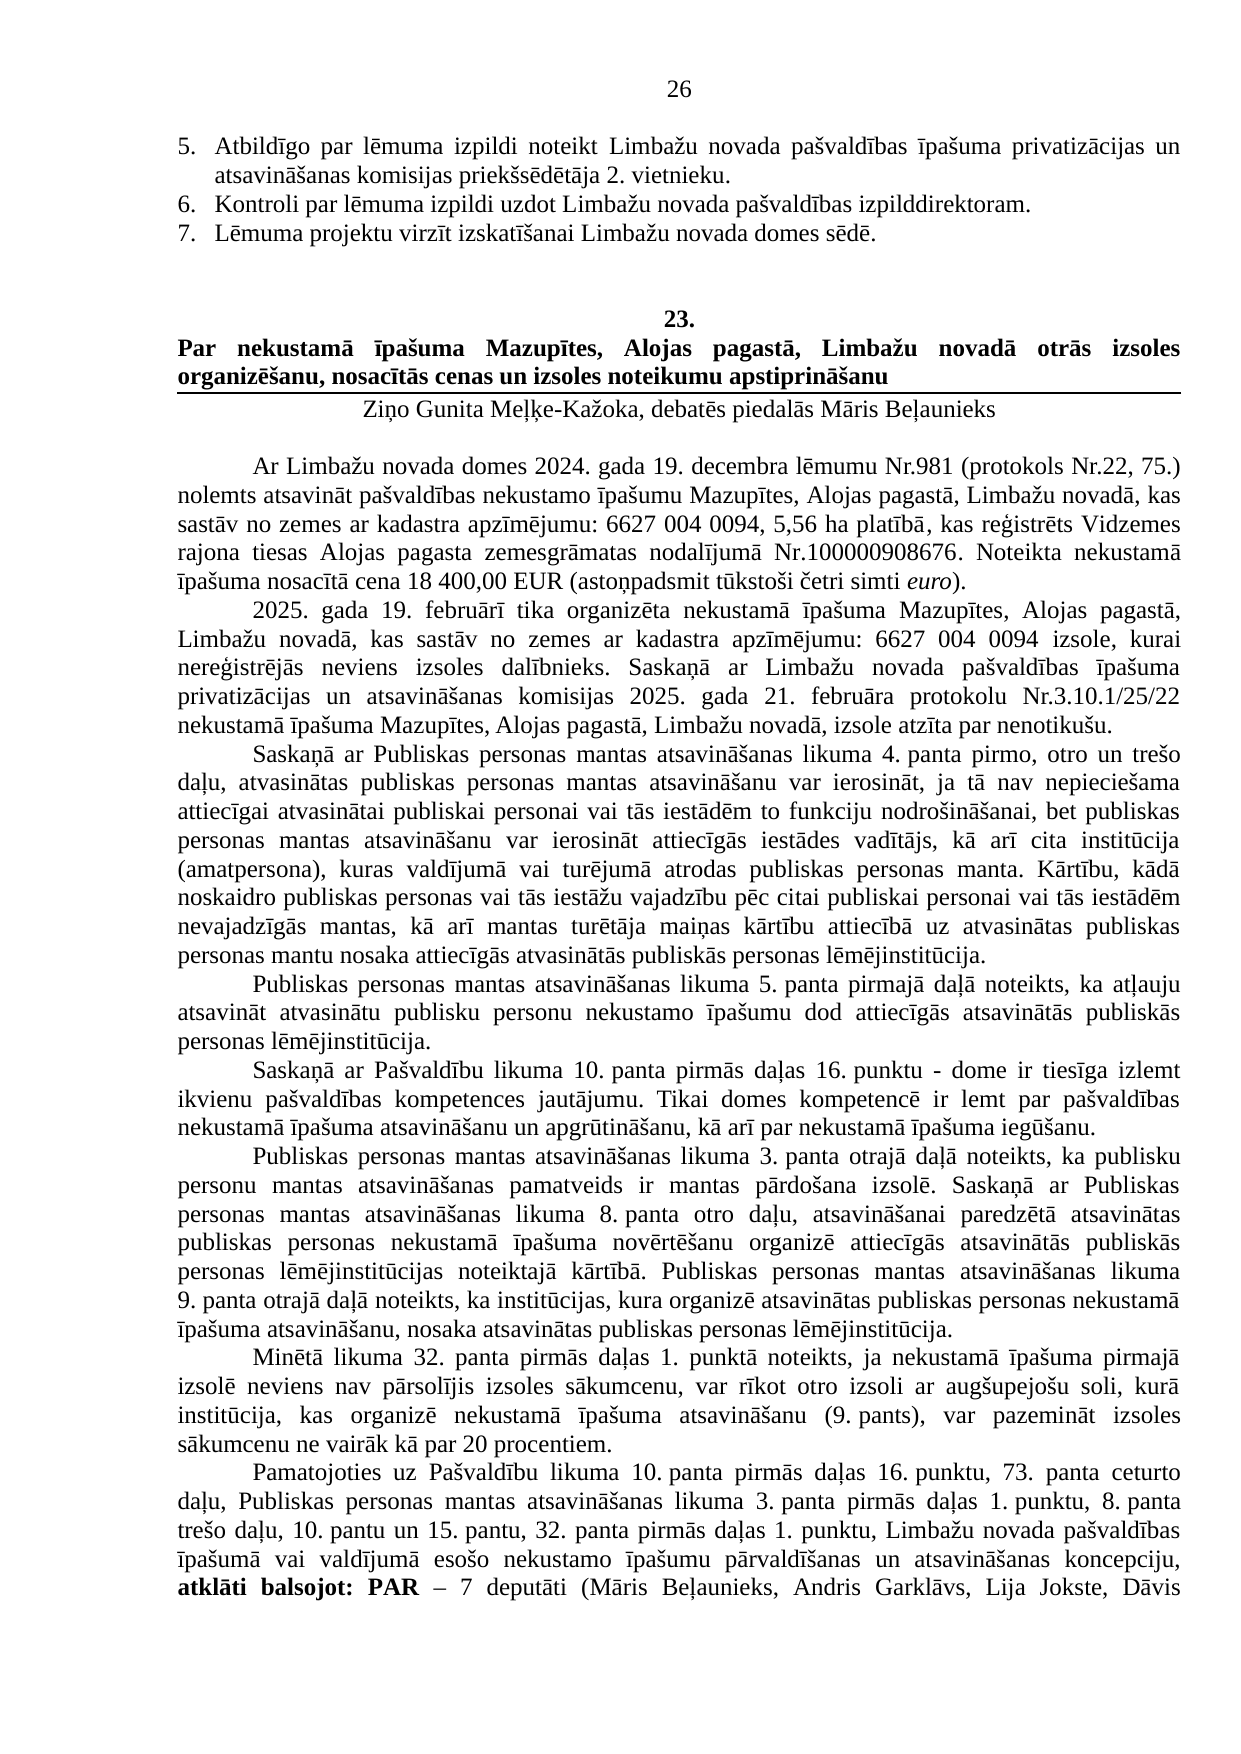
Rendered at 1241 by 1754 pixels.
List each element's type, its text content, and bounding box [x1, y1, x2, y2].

text Ar Limbažu novada domes 2024. gada 19. decembra lēmumu Nr.981 (protokols Nr.22, 75.) nolemts atsavināt pašvaldības nekustamo īpašumu Mazupītes, Alojas pagastā, Limbažu novadā, kas sastāv no zemes ar kadastra apzīmējumu: 6627 004 0094, 5,56 ha platībā, kas reģistrēts Vidzemes rajona tiesas Alojas pagasta zemesgrāmatas nodalījumā Nr.100000908676. Noteikta nekustamā īpašuma nosacītā cena 18 400,00 EUR (astoņpadsmit tūkstoši četri simti euro). [177, 451, 1181, 595]
text Saskaņā ar Publiskas personas mantas atsavināšanas likuma 4. panta pirmo, otro un trešo daļu, atvasinātas publiskas personas mantas atsavināšanu var ierosināt, ja tā nav nepieciešama attiecīgai atvasinātai publiskai personai vai tās iestādēm to funkciju nodrošināšanai, bet publiskas personas mantas atsavināšanu var ierosināt attiecīgās iestādes vadītājs, kā arī cita institūcija (amatpersona), kuras valdījumā vai turējumā atrodas publiskas personas manta. Kārtību, kādā noskaidro publiskas personas vai tās iestāžu vajadzību pēc citai publiskai personai vai tās iestādēm nevajadzīgās mantas, kā arī mantas turētāja maiņas kārtību attiecībā uz atvasinātas publiskas personas mantu nosaka attiecīgās atvasinātās publiskās personas lēmējinstitūcija. [177, 739, 1181, 969]
list Kontroli par lēmuma izpildi uzdot Limbažu novada pašvaldības izpilddirektoram. [177, 189, 1181, 218]
text Ziņo Gunita Meļķe-Kažoka, debatēs piedalās Māris Beļaunieks [177, 394, 1181, 422]
list Atbildīgo par lēmuma izpildi noteikt Limbažu novada pašvaldības īpašuma privatizācijas un atsavināšanas komisijas priekšsēdētāja 2. vietnieku. [177, 131, 1181, 189]
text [177, 1457, 1181, 1601]
text Par nekustamā īpašuma Mazupītes, Alojas pagastā, Limbažu novadā otrās izsoles organizēšanu, nosacītās cenas un izsoles noteikumu apstiprināšanu [177, 333, 1181, 392]
text Saskaņā ar Pašvaldību likuma 10. panta pirmās daļas 16. punktu - dome ir tiesīga izlemt ikvienu pašvaldības kompetences jautājumu. Tikai domes kompetencē ir lemt par pašvaldības nekustamā īpašuma atsavināšanu un apgrūtināšanu, kā arī par nekustamā īpašuma iegūšanu. [177, 1055, 1181, 1141]
text Minētā likuma 32. panta pirmās daļas 1. punktā noteikts, ja nekustamā īpašuma pirmajā izsolē neviens nav pārsolījis izsoles sākumcenu, var rīkot otro izsoli ar augšupejošu soli, kurā institūcija, kas organizē nekustamā īpašuma atsavināšanu (9. pants), var pazemināt izsoles sākumcenu ne vairāk kā par 20 procentiem. [177, 1342, 1181, 1457]
list Lēmuma projektu virzīt izskatīšanai Limbažu novada domes sēdē. [177, 218, 1181, 246]
text Publiskas personas mantas atsavināšanas likuma 3. panta otrajā daļā noteikts, ka publisku personu mantas atsavināšanas pamatveids ir mantas pārdošana izsolē. Saskaņā ar Publiskas personas mantas atsavināšanas likuma 8. panta otro daļu, atsavināšanai paredzētā atsavinātas publiskas personas nekustamā īpašuma novērtēšanu organizē attiecīgās atsavinātās publiskās personas lēmējinstitūcijas noteiktajā kārtībā. Publiskas personas mantas atsavināšanas likuma 9. panta otrajā daļā noteikts, ka institūcijas, kura organizē atsavinātas publiskas personas nekustamā īpašuma atsavināšanu, nosaka atsavinātas publiskas personas lēmējinstitūcija. [177, 1141, 1181, 1342]
text Publiskas personas mantas atsavināšanas likuma 5. panta pirmajā daļā noteikts, ka atļauju atsavināt atvasinātu publisku personu nekustamo īpašumu dod attiecīgās atsavinātās publiskās personas lēmējinstitūcija. [177, 969, 1181, 1055]
text 23. [177, 304, 1181, 333]
text 2025. gada 19. februārī tika organizēta nekustamā īpašuma Mazupītes, Alojas pagastā, Limbažu novadā, kas sastāv no zemes ar kadastra apzīmējumu: 6627 004 0094 izsole, kurai nereģistrējās neviens izsoles dalībnieks. Saskaņā ar Limbažu novada pašvaldības īpašuma privatizācijas un atsavināšanas komisijas 2025. gada 21. februāra protokolu Nr.3.10.1/25/22 nekustamā īpašuma Mazupītes, Alojas pagastā, Limbažu novadā, izsole atzīta par nenotikušu. [177, 595, 1181, 739]
